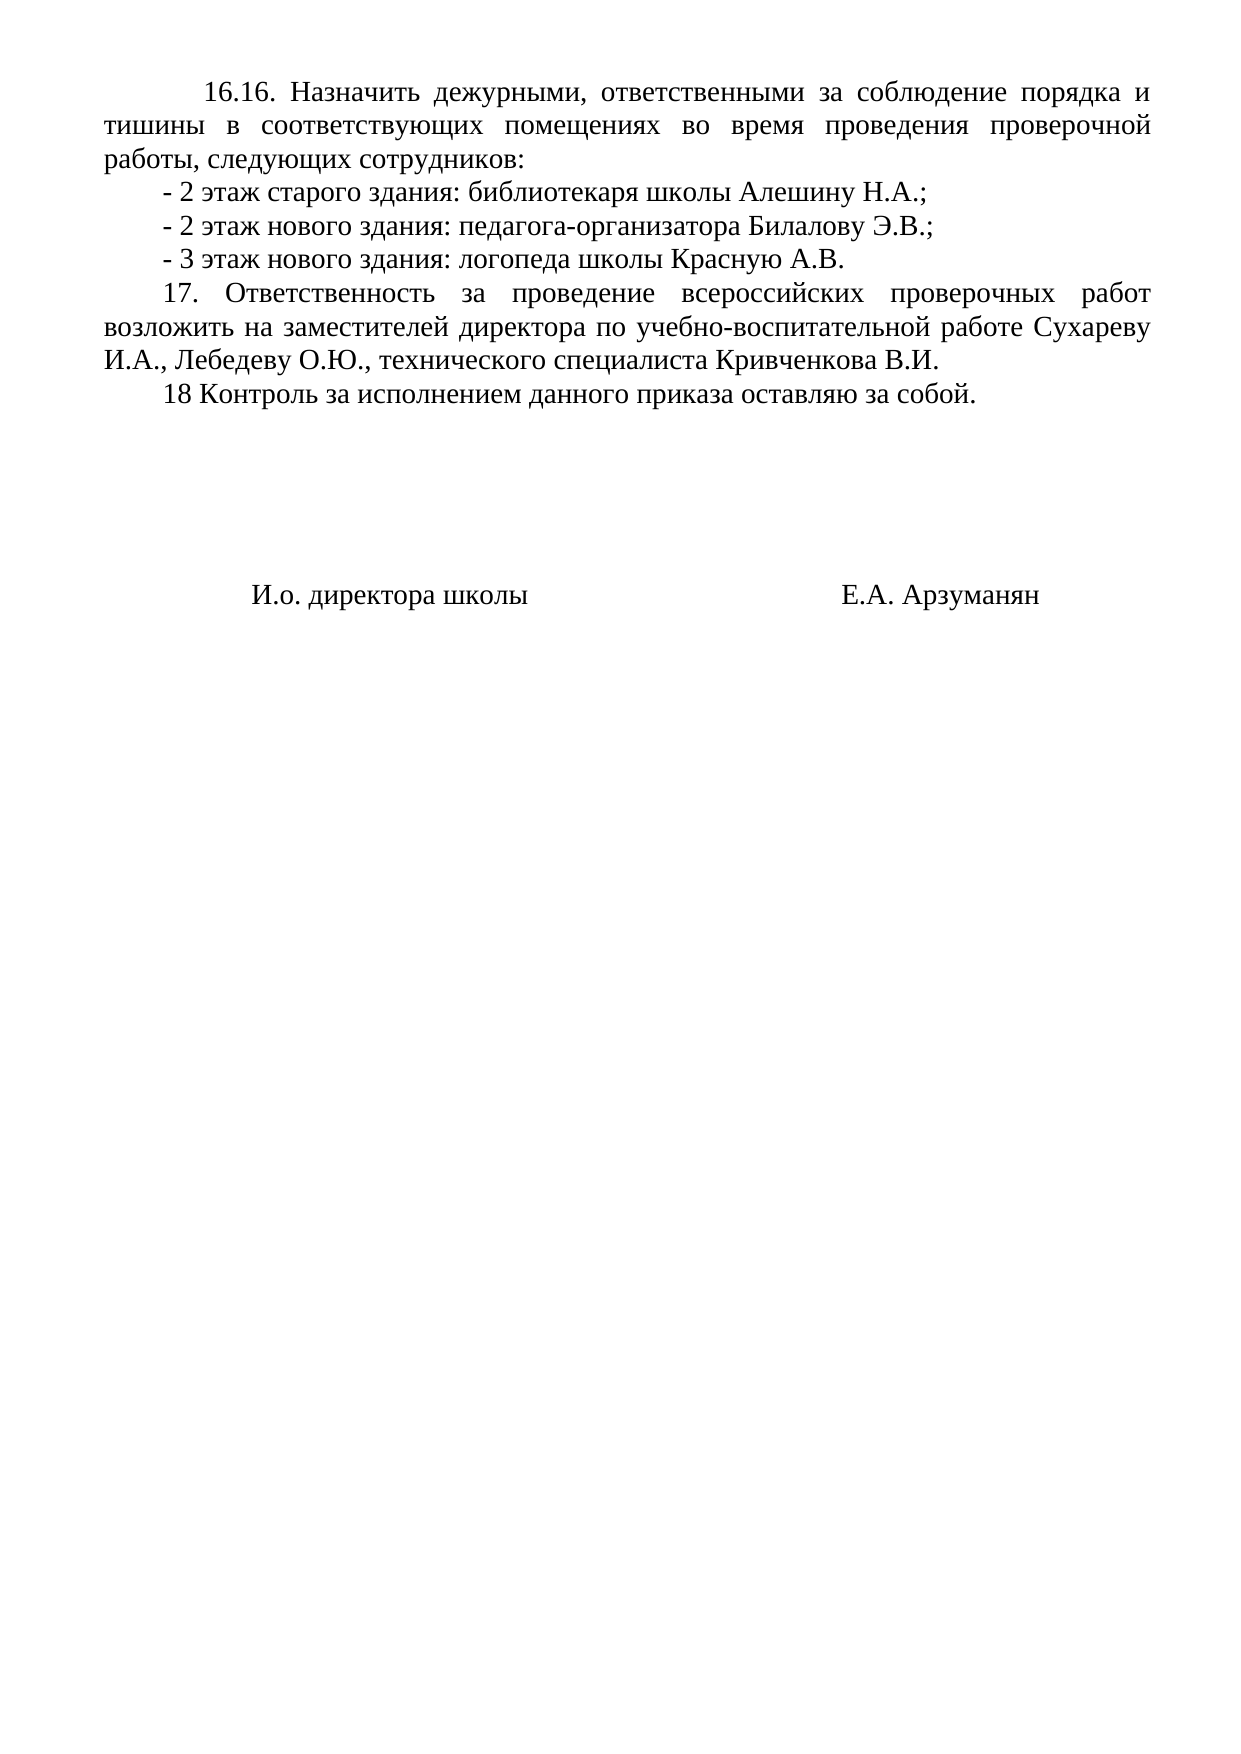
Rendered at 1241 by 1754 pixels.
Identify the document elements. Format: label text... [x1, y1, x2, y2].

text 18 Контроль за исполнением данного приказа оставляю за собой. [103, 376, 1152, 409]
text И.о. директора школы Е.А. Арзуманян [103, 577, 1152, 611]
text - 2 этаж старого здания: библиотекаря школы Алешину Н.А.; [103, 174, 1152, 208]
text - 3 этаж нового здания: логопеда школы Красную А.В. [103, 242, 1152, 275]
text - 2 этаж нового здания: педагога-организатора Билалову Э.В.; [103, 208, 1152, 242]
text 16.16. Назначить дежурными, ответственными за соблюдение порядка и тишины в соответствующих помещениях во время проведения проверочной работы, следующих сотрудников: [103, 74, 1152, 174]
text 17. Ответственность за проведение всероссийских проверочных работ возложить на заместителей директора по учебно-воспитательной работе Сухареву И.А., Лебедеву О.Ю., технического специалиста Кривченкова В.И. [103, 275, 1152, 376]
